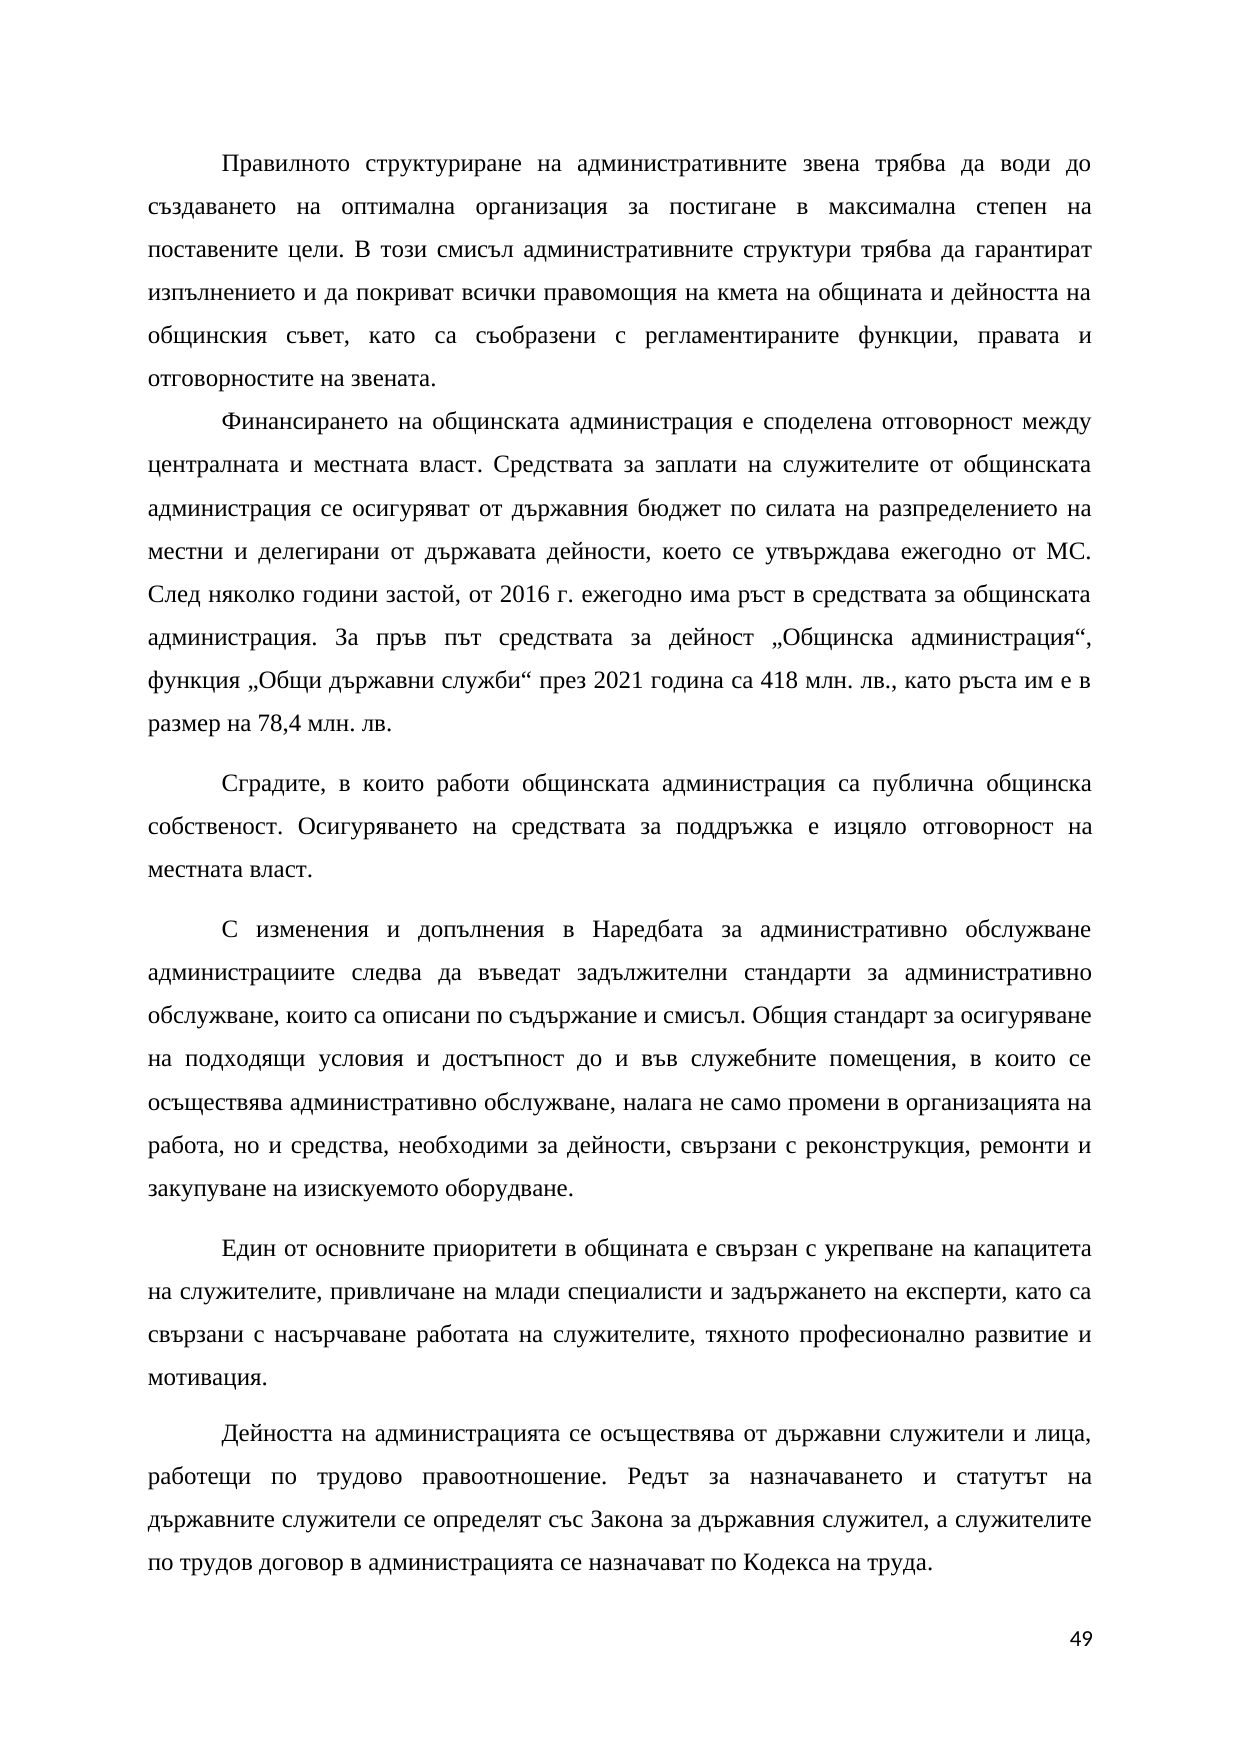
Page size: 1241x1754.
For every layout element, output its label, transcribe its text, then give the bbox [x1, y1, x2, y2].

text Един от основните приоритети в общината е свързан с укрепване на капацитета на служителите, привличане на млади специалисти и задържането на експерти, като са свързани с насърчаване работата на служителите, тяхното професионално развитие и мотивация. [148, 1233, 1093, 1391]
text Сградите, в които работи общинската администрация са публична общинска собственост. Осигуряването на средствата за поддръжка е изцяло отговорност на местната власт. [148, 768, 1093, 883]
text Финансирането на общинската администрация е споделена отговорност между централната и местната власт. Средствата за заплати на служителите от общинската администрация се осигуряват от държавния бюджет по силата на разпределението на местни и делегирани от държавата дейности, което се утвърждава ежегодно от МС. След няколко години застой, от 2016 г. ежегодно има ръст в средствата за общинската администрация. За пръв път средствата за дейност „Общинска администрация“, функция „Общи държавни служби“ през 2021 година са 418 млн. лв., като ръста им е в размер на 78,4 млн. лв. [148, 406, 1093, 737]
text Правилното структуриране на административните звена трябва да води до създаването на оптимална организация за постигане в максимална степен на поставените цели. В този смисъл административните структури трябва да гарантират изпълнението и да покриват всички правомощия на кмета на общината и дейността на общинския съвет, като са съобразени с регламентираните функции, правата и отговорностите на звената. [148, 148, 1093, 392]
text Дейността на администрацията се осъществява от държавни служители и лица, работещи по трудово правоотношение. Редът за назначаването и статутът на държавните служители се определят със Закона за държавния служител, а служителите по трудов договор в администрацията се назначават по Кодекса на труда. [148, 1418, 1093, 1576]
text С изменения и допълнения в Наредбата за административно обслужване администрациите следва да въведат задължителни стандарти за административно обслужване, които са описани по съдържание и смисъл. Общия стандарт за осигуряване на подходящи условия и достъпност до и във служебните помещения, в които се осъществява административно обслужване, налага не само промени в организацията на работа, но и средства, необходими за дейности, свързани с реконструкция, ремонти и закупуване на изискуемото оборудване. [148, 914, 1093, 1202]
